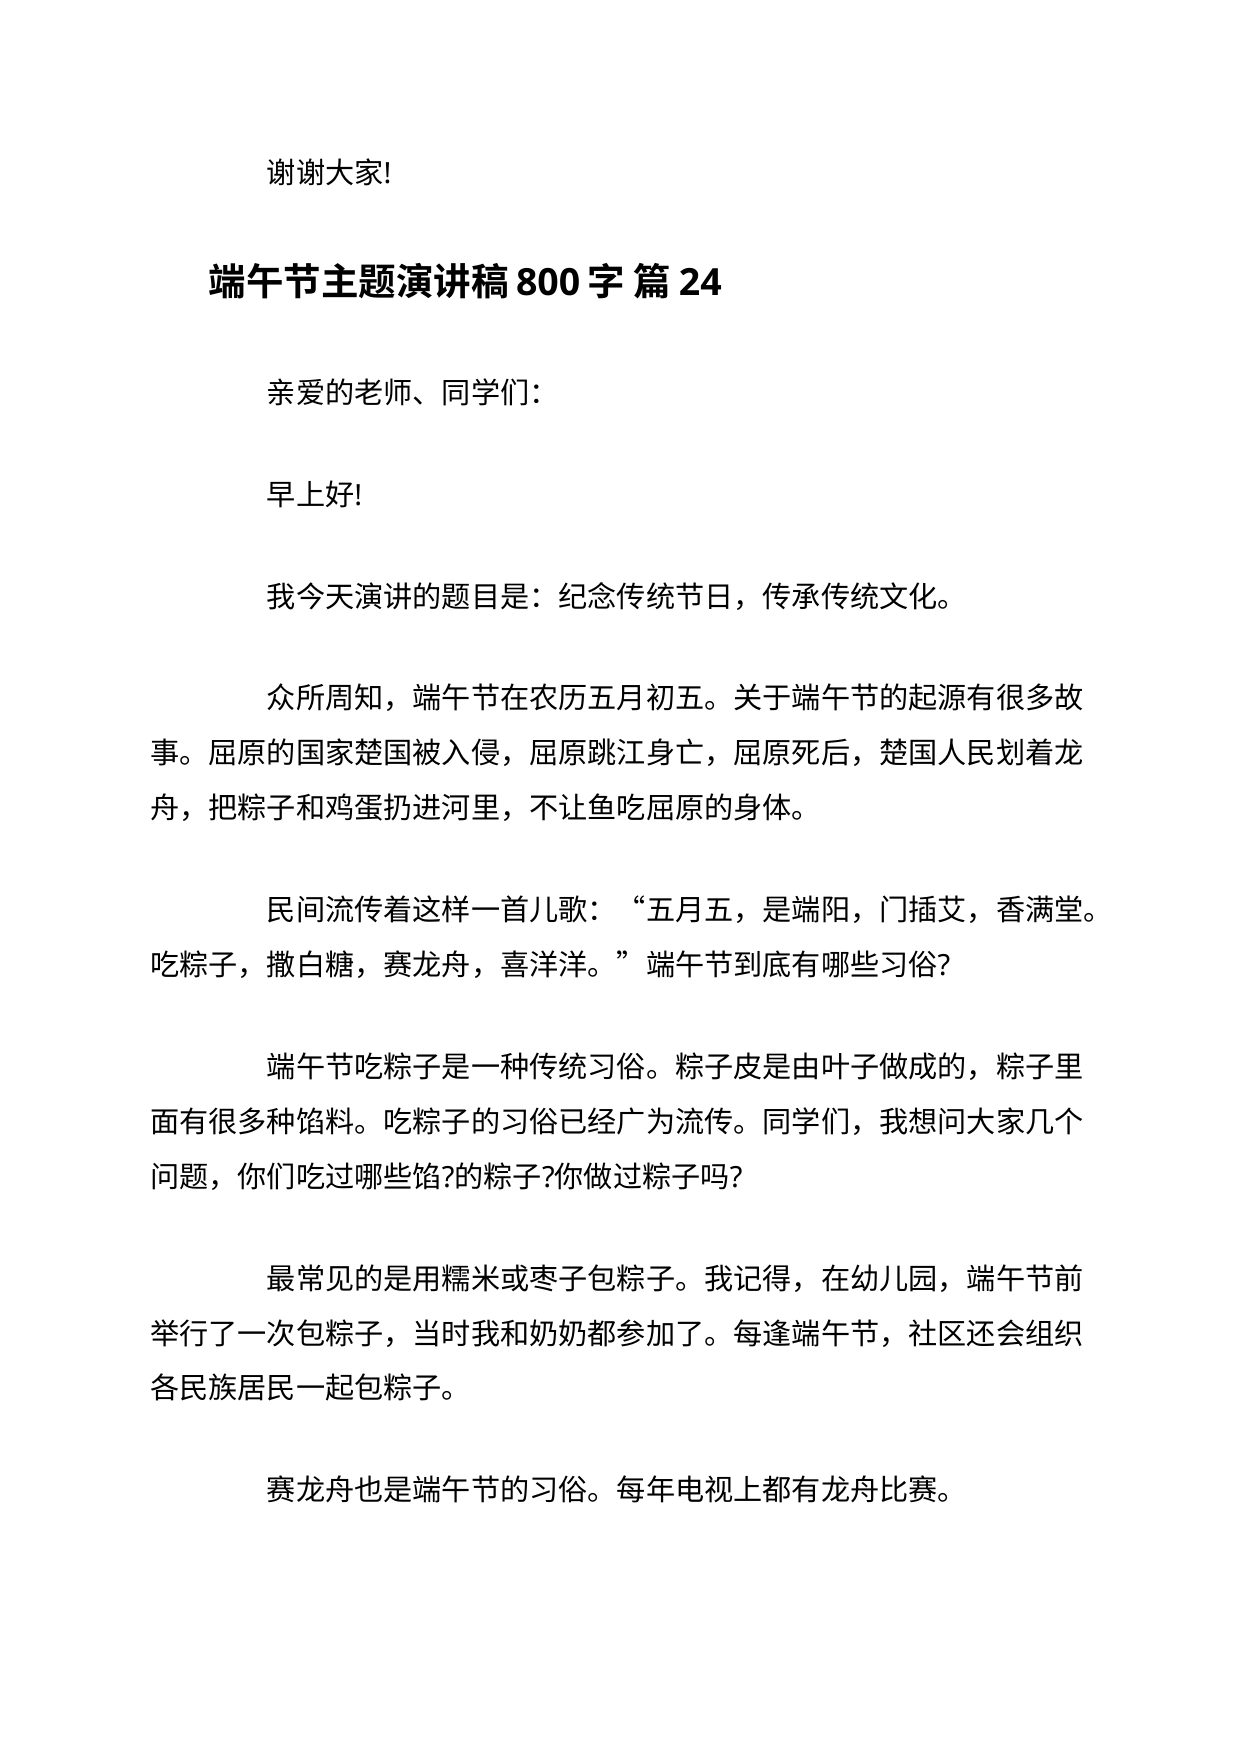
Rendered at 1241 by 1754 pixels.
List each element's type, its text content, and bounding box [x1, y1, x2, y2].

text 亲爱的老师、同学们： [150, 369, 1090, 412]
text 众所周知，端午节在农历五月初五。关于端午节的起源有很多故事。屈原的国家楚国被入侵，屈原跳江身亡，屈原死后，楚国人民划着龙舟，把粽子和鸡蛋扔进河里，不让鱼吃屈原的身体。 [150, 675, 1090, 827]
text 最常见的是用糯米或枣子包粽子。我记得，在幼儿园，端午节前举行了一次包粽子，当时我和奶奶都参加了。每逢端午节，社区还会组织各民族居民一起包粽子。 [150, 1255, 1090, 1407]
text 端午节吃粽子是一种传统习俗。粽子皮是由叶子做成的，粽子里面有很多种馅料。吃粽子的习俗已经广为流传。同学们，我想问大家几个问题，你们吃过哪些馅?的粽子?你做过粽子吗? [150, 1043, 1090, 1196]
text 民间流传着这样一首儿歌：“五月五，是端阳，门插艾，香满堂。吃粽子，撒白糖，赛龙舟，喜洋洋。”端午节到底有哪些习俗? [150, 887, 1090, 984]
text 我今天演讲的题目是：纪念传统节日，传承传统文化。 [150, 573, 1090, 616]
text 谢谢大家! [150, 150, 1090, 192]
text 赛龙舟也是端午节的习俗。每年电视上都有龙舟比赛。 [150, 1467, 1090, 1509]
text 端午节主题演讲稿800字 篇24 [150, 252, 1090, 306]
text 早上好! [150, 471, 1090, 514]
